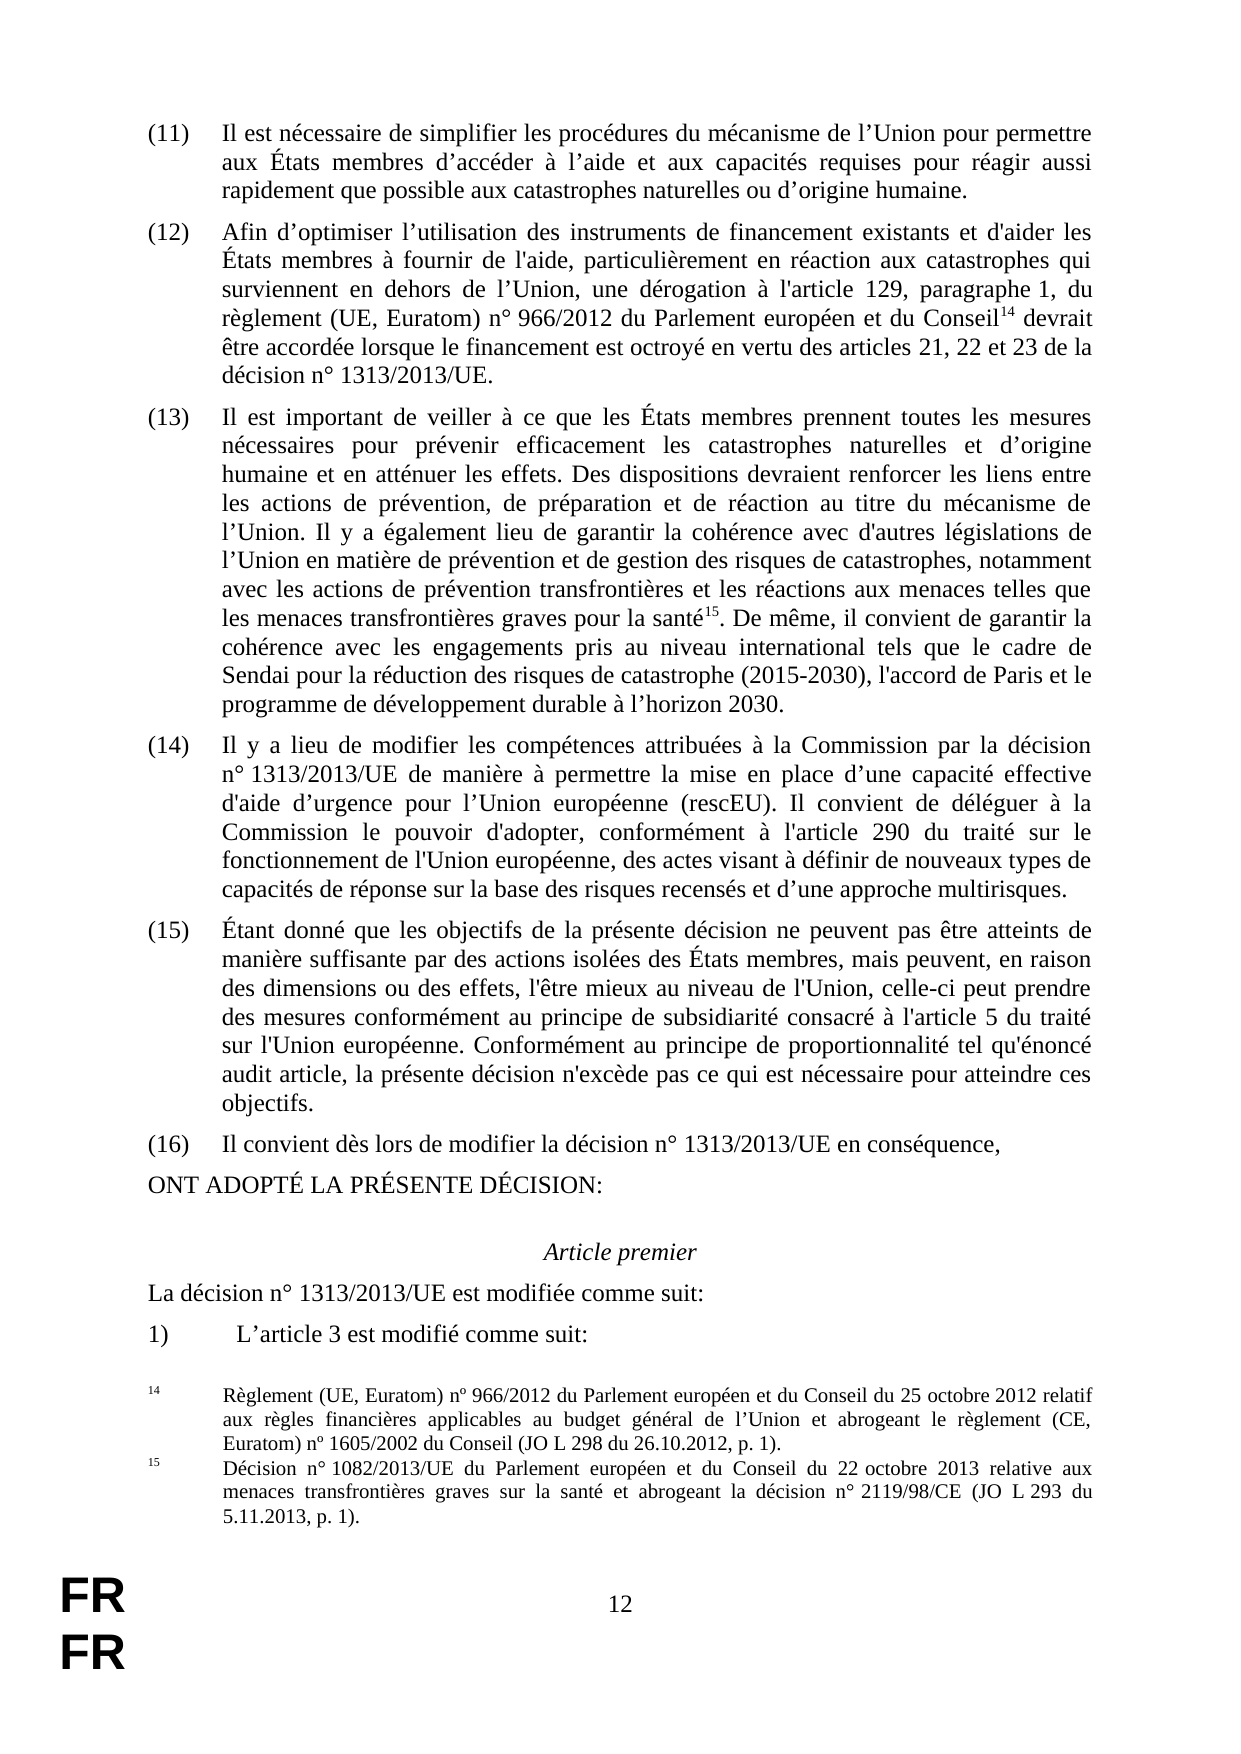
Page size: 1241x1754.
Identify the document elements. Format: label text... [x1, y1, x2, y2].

text ONT ADOPTÉ LA PRÉSENTE DÉCISION: [148, 1171, 1092, 1199]
text (15) Étant donné que les objectifs de la présente décision ne peuvent pas être atteints de manière suffisante par des actions isolées des États membres, mais peuvent, en raison des dimensions ou des effets, l'être mieux au niveau de l'Union, celle-ci peut prendre des mesures conformément au principe de subsidiarité consacré à l'article 5 du traité sur l'Union européenne. Conformément au principe de proportionnalité tel qu'énoncé audit article, la présente décision n'excède pas ce qui est nécessaire pour atteindre ces objectifs. [148, 916, 1092, 1117]
text (16) Il convient dès lors de modifier la décision n° 1313/2013/UE en conséquence, [148, 1129, 1092, 1158]
text La décision n° 1313/2013/UE est modifiée comme suit: [148, 1278, 1092, 1307]
text (13) Il est important de veiller à ce que les États membres prennent toutes les mesures nécessaires pour prévenir efficacement les catastrophes naturelles et d’origine humaine et en atténuer les effets. Des dispositions devraient renforcer les liens entre les actions de prévention, de préparation et de réaction au titre du mécanisme de l’Union. Il y a également lieu de garantir la cohérence avec d'autres législations de l’Union en matière de prévention et de gestion des risques de catastrophes, notamment avec les actions de prévention transfrontières et les réactions aux menaces telles que les menaces transfrontières graves pour la santé. De même, il convient de garantir la cohérence avec les engagements pris au niveau international tels que le cadre de Sendai pour la réduction des risques de catastrophe (2015-2030), l'accord de Paris et le programme de développement durable à l’horizon 2030. [148, 402, 1092, 718]
text (11) Il est nécessaire de simplifier les procédures du mécanisme de l’Union pour permettre aux États membres d’accéder à l’aide et aux capacités requises pour réagir aussi rapidement que possible aux catastrophes naturelles ou d’origine humaine. [148, 118, 1092, 204]
text Article premier [148, 1237, 1092, 1266]
text (14) Il y a lieu de modifier les compétences attribuées à la Commission par la décision n° 1313/2013/UE de manière à permettre la mise en place d’une capacité effective d'aide d’urgence pour l’Union européenne (rescEU). Il convient de déléguer à la Commission le pouvoir d'adopter, conformément à l'article 290 du traité sur le fonctionnement de l'Union européenne, des actes visant à définir de nouveaux types de capacités de réponse sur la base des risques recensés et d’une approche multirisques. [148, 731, 1092, 903]
text (12) Afin d’optimiser l’utilisation des instruments de financement existants et d'aider les États membres à fournir de l'aide, particulièrement en réaction aux catastrophes qui surviennent en dehors de l’Union, une dérogation à l'article 129, paragraphe 1, du règlement (UE, Euratom) n° 966/2012 du Parlement européen et du Conseil devrait être accordée lorsque le financement est octroyé en vertu des articles 21, 22 et 23 de la décision n° 1313/2013/UE. [148, 217, 1092, 389]
text 1) L’article 3 est modifié comme suit: [148, 1319, 1092, 1348]
